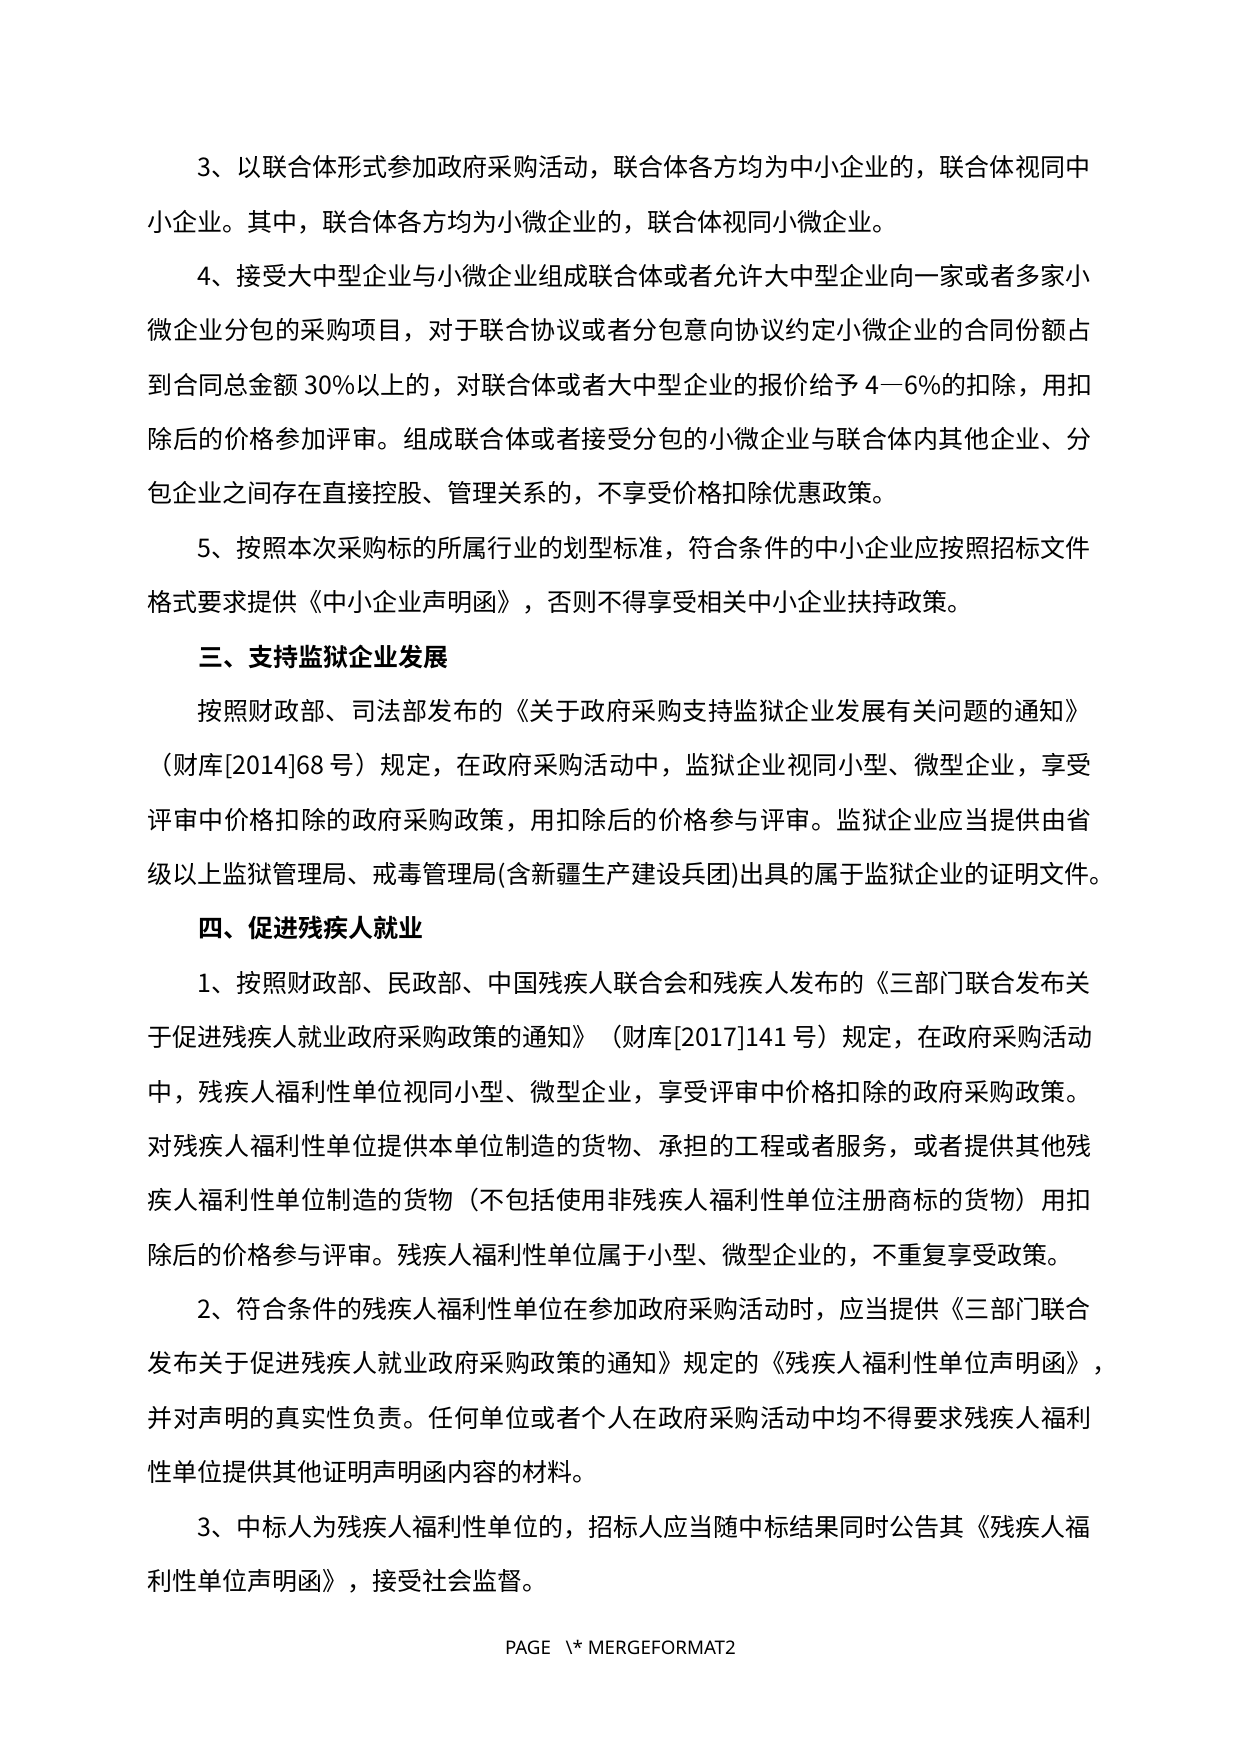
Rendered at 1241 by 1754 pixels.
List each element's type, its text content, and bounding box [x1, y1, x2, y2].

text 三、支持监狱企业发展 [148, 637, 1092, 673]
text 四、促进残疾人就业 [148, 909, 1092, 945]
text 5、按照本次采购标的所属行业的划型标准，符合条件的中小企业应按照招标文件格式要求提供《中小企业声明函》，否则不得享受相关中小企业扶持政策。 [148, 528, 1092, 619]
text 按照财政部、司法部发布的《关于政府采购支持监狱企业发展有关问题的通知》（财库[2014]68号）规定，在政府采购活动中，监狱企业视同小型、微型企业，享受评审中价格扣除的政府采购政策，用扣除后的价格参与评审。监狱企业应当提供由省级以上监狱管理局、戒毒管理局(含新疆生产建设兵团)出具的属于监狱企业的证明文件。 [148, 691, 1092, 891]
text 4、接受大中型企业与小微企业组成联合体或者允许大中型企业向一家或者多家小微企业分包的采购项目，对于联合协议或者分包意向协议约定小微企业的合同份额占到合同总金额30%以上的，对联合体或者大中型企业的报价给予4—6%的扣除，用扣除后的价格参加评审。组成联合体或者接受分包的小微企业与联合体内其他企业、分包企业之间存在直接控股、管理关系的，不享受价格扣除优惠政策。 [148, 256, 1092, 510]
text 3、以联合体形式参加政府采购活动，联合体各方均为中小企业的，联合体视同中小企业。其中，联合体各方均为小微企业的，联合体视同小微企业。 [148, 148, 1092, 238]
text 2、符合条件的残疾人福利性单位在参加政府采购活动时，应当提供《三部门联合发布关于促进残疾人就业政府采购政策的通知》规定的《残疾人福利性单位声明函》，并对声明的真实性负责。任何单位或者个人在政府采购活动中均不得要求残疾人福利性单位提供其他证明声明函内容的材料。 [148, 1289, 1092, 1489]
text 1、按照财政部、民政部、中国残疾人联合会和残疾人发布的《三部门联合发布关于促进残疾人就业政府采购政策的通知》（财库[2017]141号）规定，在政府采购活动中，残疾人福利性单位视同小型、微型企业，享受评审中价格扣除的政府采购政策。对残疾人福利性单位提供本单位制造的货物、承担的工程或者服务，或者提供其他残疾人福利性单位制造的货物（不包括使用非残疾人福利性单位注册商标的货物）用扣除后的价格参与评审。残疾人福利性单位属于小型、微型企业的，不重复享受政策。 [148, 963, 1092, 1271]
text 3、中标人为残疾人福利性单位的，招标人应当随中标结果同时公告其《残疾人福利性单位声明函》，接受社会监督。 [148, 1507, 1092, 1598]
